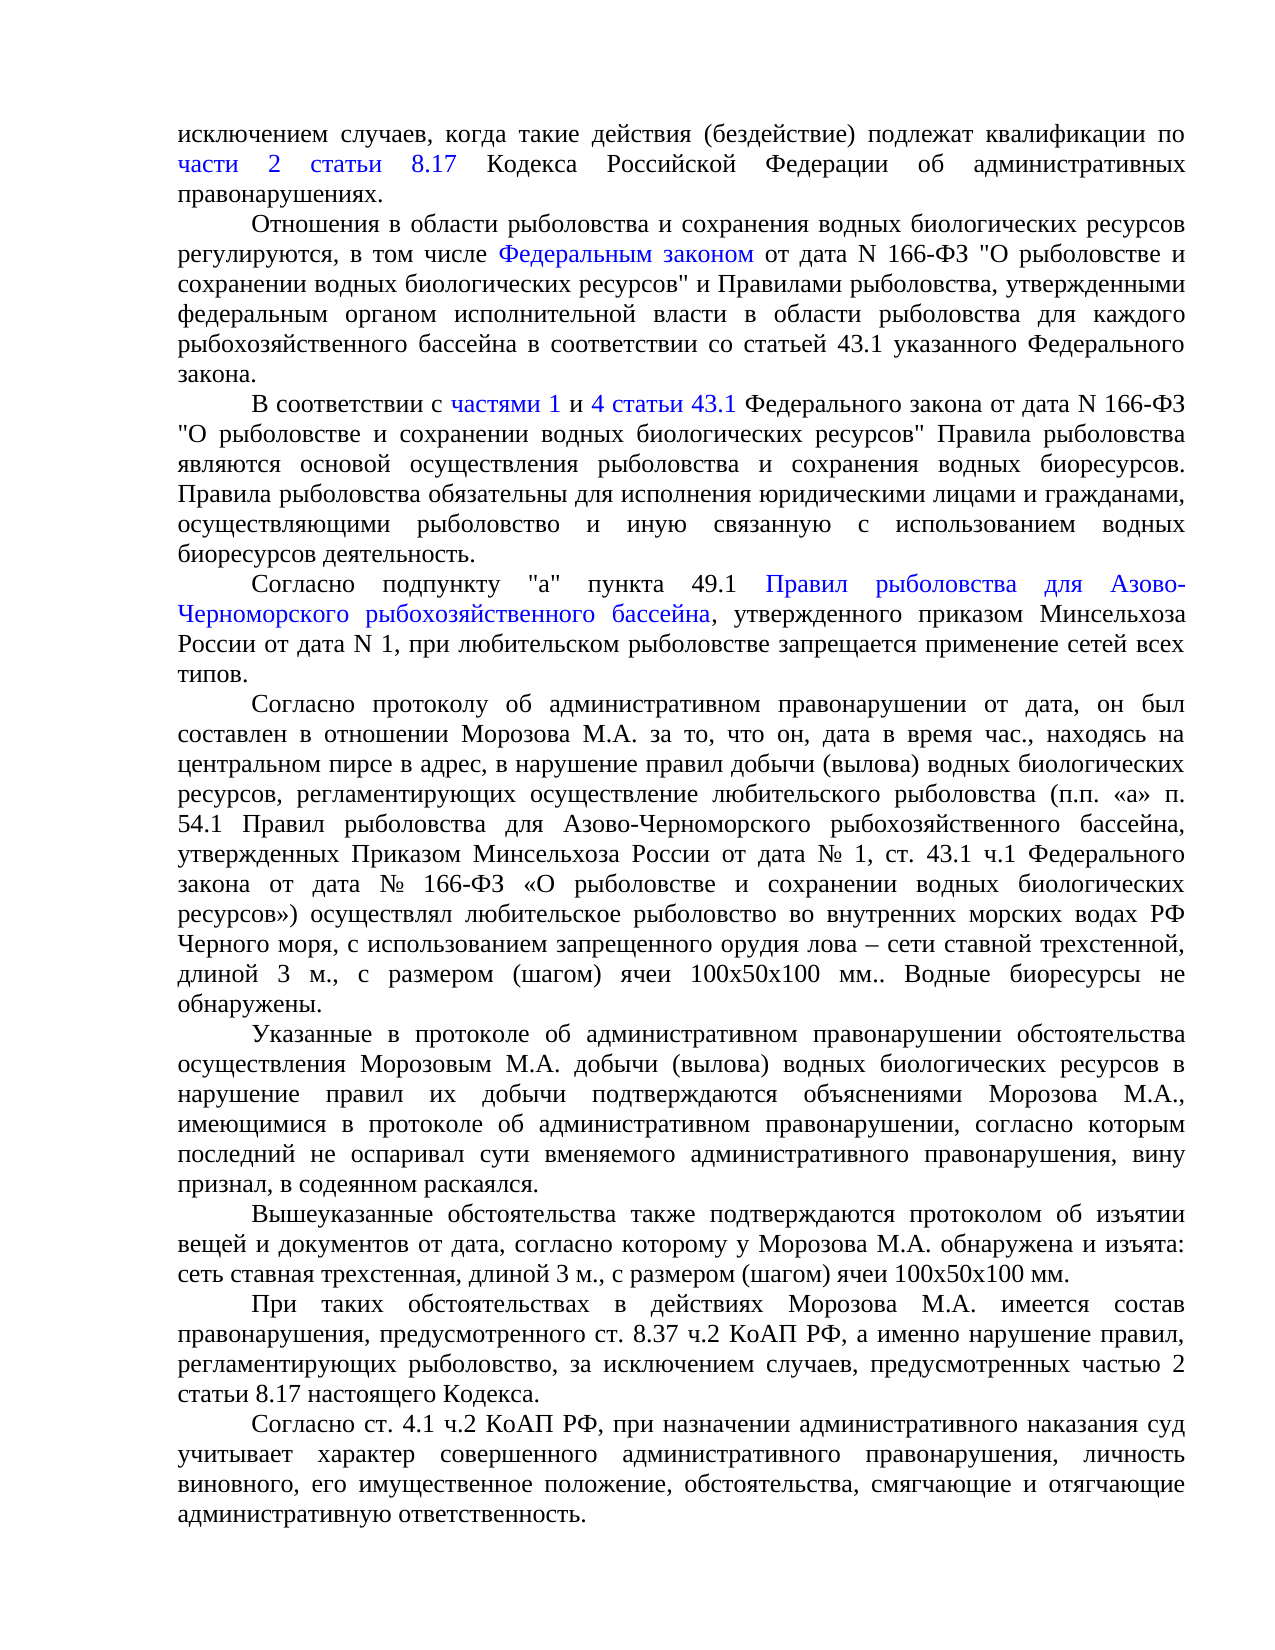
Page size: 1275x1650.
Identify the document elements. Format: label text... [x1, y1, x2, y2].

text Вышеуказанные обстоятельства также подтверждаются протоколом об изъятии вещей и документов от дата, согласно которому у Морозова М.А. обнаружена и изъята: сеть ставная трехстенная, длиной 3 м., с размером (шагом) ячеи 100х50х100 мм. [177, 1198, 1186, 1288]
text Согласно протоколу об административном правонарушении от дата, он был составлен в отношении Морозова М.А. за то, что он, дата в время час., находясь на центральном пирсе в адрес, в нарушение правил добычи (вылова) водных биологических ресурсов, регламентирующих осуществление любительского рыболовства (п.п. «а» п. 54.1 Правил рыболовства для Азово-Черноморского рыбохозяйственного бассейна, утвержденных Приказом Минсельхоза России от дата № 1, ст. 43.1 ч.1 Федерального закона от дата № 166-ФЗ «О рыболовстве и сохранении водных биологических ресурсов») осуществлял любительское рыболовство во внутренних морских водах РФ Черного моря, с использованием запрещенного орудия лова – сети ставной трехстенной, длиной 3 м., с размером (шагом) ячеи 100х50х100 мм.. Водные биоресурсы не обнаружены. [177, 688, 1186, 1018]
text Согласно ст. 4.1 ч.2 КоАП РФ, при назначении административного наказания суд учитывает характер совершенного административного правонарушения, личность виновного, его имущественное положение, обстоятельства, смягчающие и отягчающие административную ответственность. [177, 1408, 1186, 1528]
text При таких обстоятельствах в действиях Морозова М.А. имеется состав правонарушения, предусмотренного ст. 8.37 ч.2 КоАП РФ, а именно нарушение правил, регламентирующих рыболовство, за исключением случаев, предусмотренных частью 2 статьи 8.17 настоящего Кодекса. [177, 1288, 1186, 1408]
text Согласно подпункту "а" пункта 49.1 Правил рыболовства для Азово-Черноморского рыбохозяйственного бассейна, утвержденного приказом Минсельхоза России от дата N 1, при любительском рыболовстве запрещается применение сетей всех типов. [177, 568, 1186, 688]
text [177, 118, 1186, 208]
text Указанные в протоколе об административном правонарушении обстоятельства осуществления Морозовым М.А. добычи (вылова) водных биологических ресурсов в нарушение правил их добычи подтверждаются объяснениями Морозова М.А., имеющимися в протоколе об административном правонарушении, согласно которым последний не оспаривал сути вменяемого административного правонарушения, вину признал, в содеянном раскаялся. [177, 1018, 1186, 1198]
text В соответствии с частями 1 и 4 статьи 43.1 Федерального закона от дата N 166-ФЗ "О рыболовстве и сохранении водных биологических ресурсов" Правила рыболовства являются основой осуществления рыболовства и сохранения водных биоресурсов. Правила рыболовства обязательны для исполнения юридическими лицами и гражданами, осуществляющими рыболовство и иную связанную с использованием водных биоресурсов деятельность. [177, 388, 1186, 568]
text Отношения в области рыболовства и сохранения водных биологических ресурсов регулируются, в том числе Федеральным законом от дата N 166-ФЗ "О рыболовстве и сохранении водных биологических ресурсов" и Правилами рыболовства, утвержденными федеральным органом исполнительной власти в области рыболовства для каждого рыбохозяйственного бассейна в соответствии со статьей 43.1 указанного Федерального закона. [177, 208, 1186, 388]
